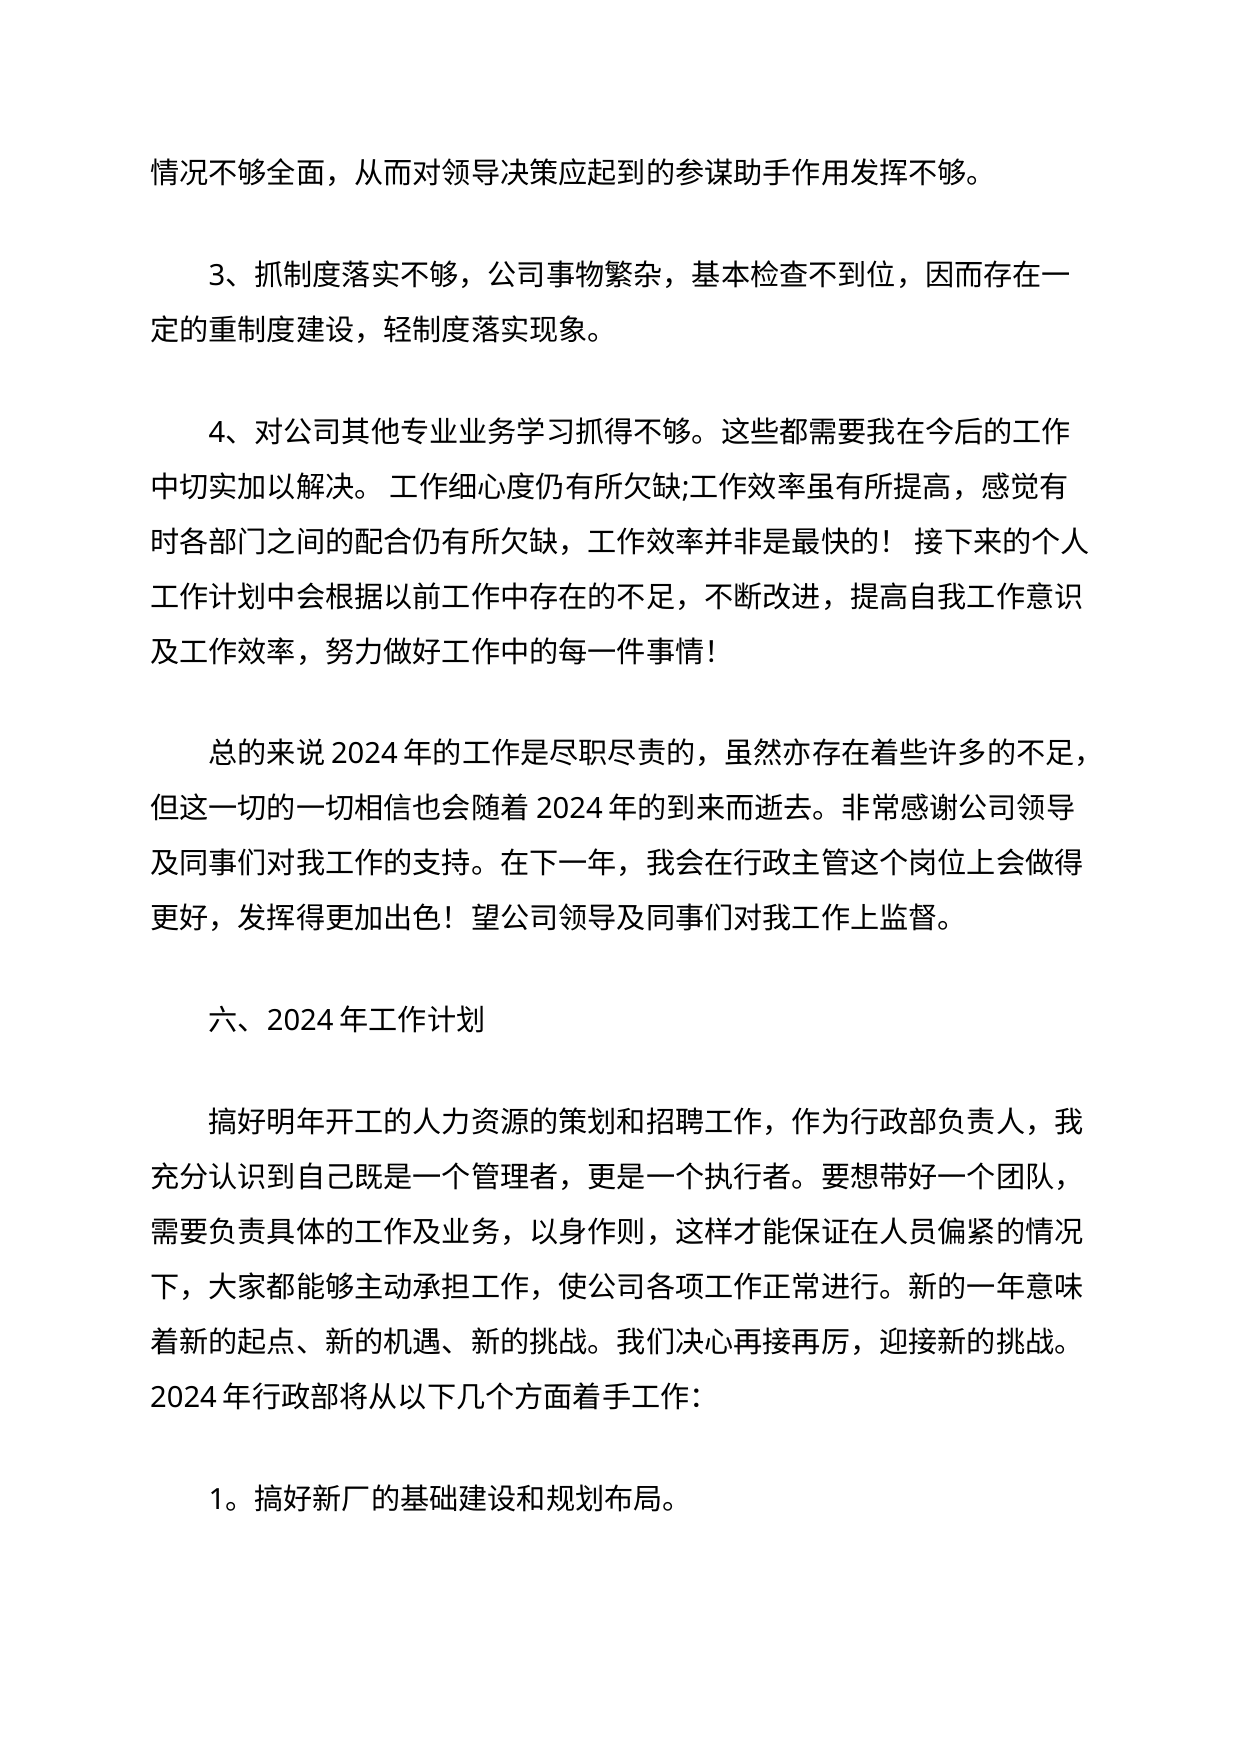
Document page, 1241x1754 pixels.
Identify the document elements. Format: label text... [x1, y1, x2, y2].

text 3、抓制度落实不够，公司事物繁杂，基本检查不到位，因而存在一定的重制度建设，轻制度落实现象。 [150, 252, 1090, 349]
text 1。搞好新厂的基础建设和规划布局。 [150, 1475, 1090, 1518]
text 搞好明年开工的人力资源的策划和招聘工作，作为行政部负责人，我充分认识到自己既是一个管理者，更是一个执行者。要想带好一个团队，需要负责具体的工作及业务，以身作则，这样才能保证在人员偏紧的情况下，大家都能够主动承担工作，使公司各项工作正常进行。新的一年意味着新的起点、新的机遇、新的挑战。我们决心再接再厉，迎接新的挑战。2024年行政部将从以下几个方面着手工作： [150, 1099, 1090, 1416]
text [150, 150, 1090, 192]
text 总的来说2024年的工作是尽职尽责的，虽然亦存在着些许多的不足，但这一切的一切相信也会随着 2024年的到来而逝去。非常感谢公司领导及同事们对我工作的支持。在下一年，我会在行政主管这个岗位上会做得更好，发挥得更加出色！望公司领导及同事们对我工作上监督。 [150, 730, 1090, 937]
text 六、2024年工作计划 [150, 997, 1090, 1039]
text 4、对公司其他专业业务学习抓得不够。这些都需要我在今后的工作中切实加以解决。 工作细心度仍有所欠缺;工作效率虽有所提高，感觉有时各部门之间的配合仍有所欠缺，工作效率并非是最快的！ 接下来的个人工作计划中会根据以前工作中存在的不足，不断改进，提高自我工作意识及工作效率，努力做好工作中的每一件事情！ [150, 408, 1090, 671]
